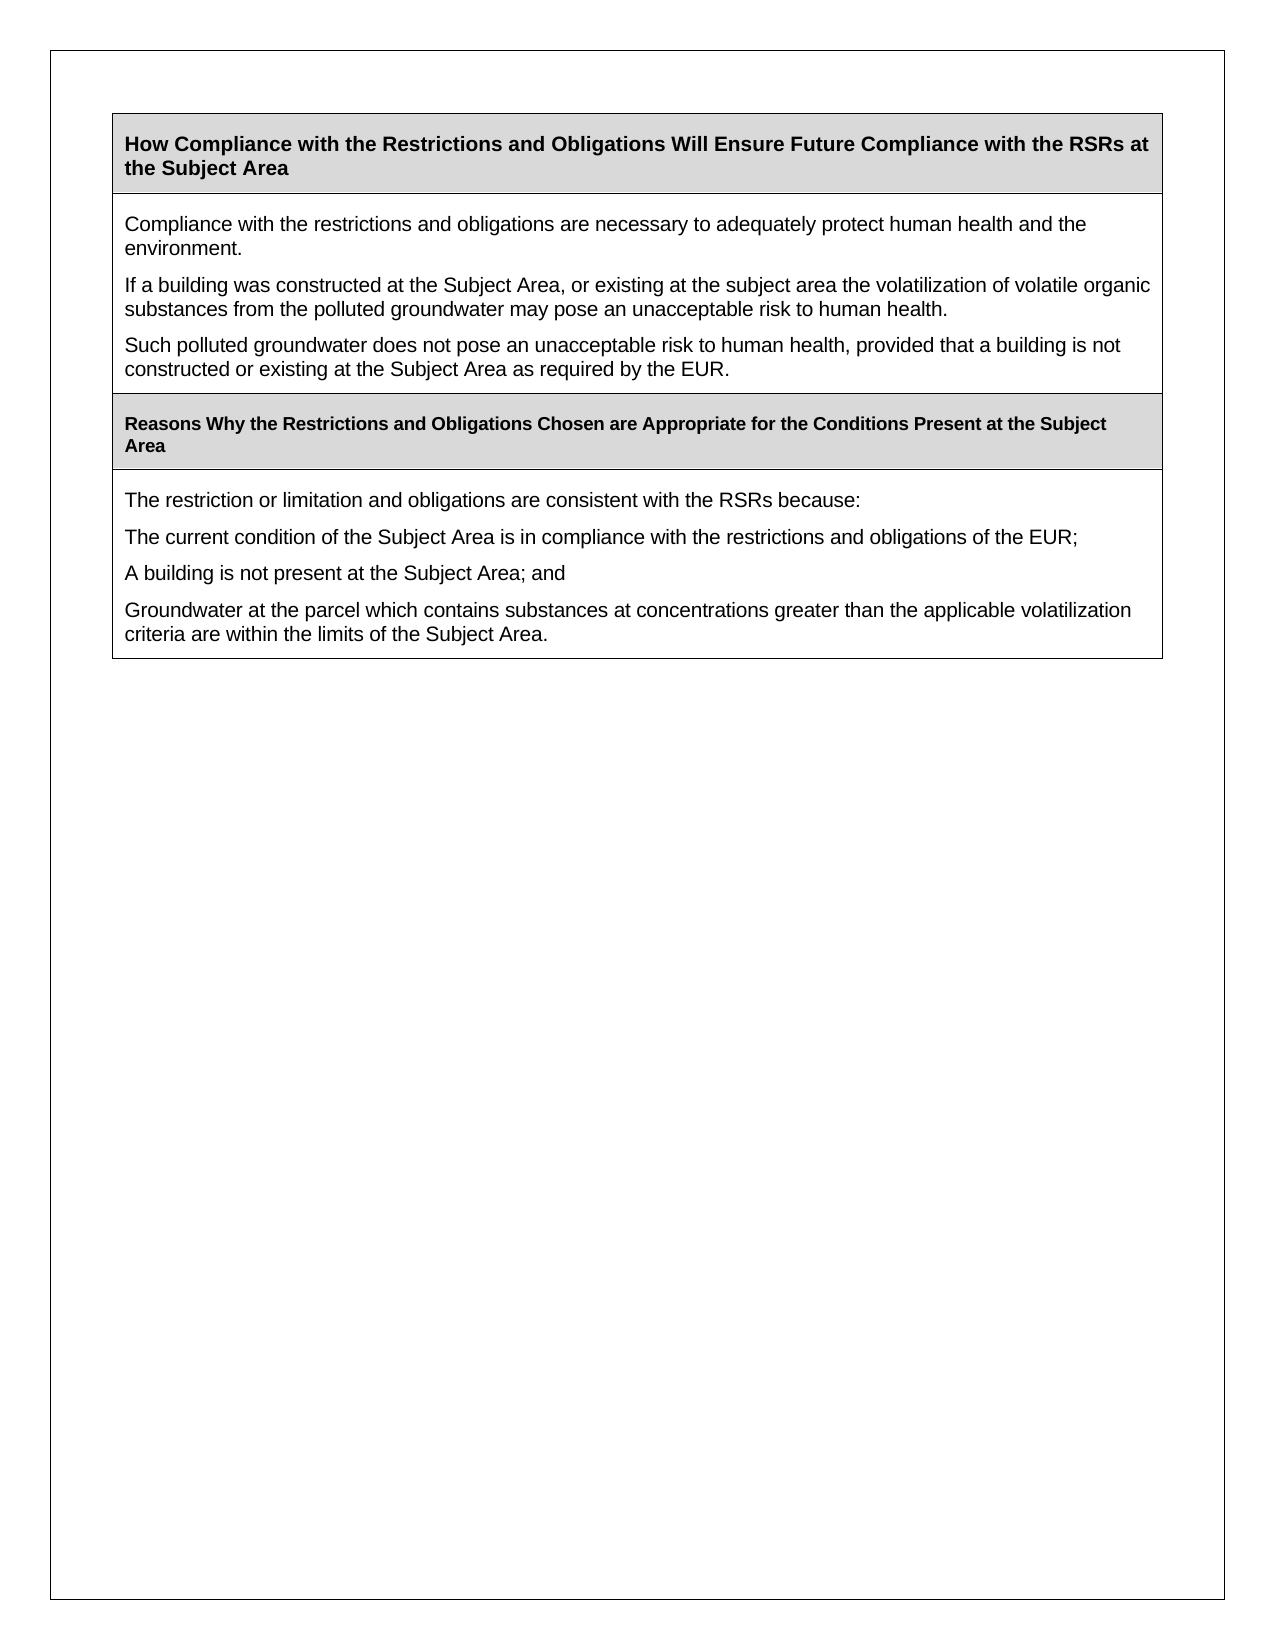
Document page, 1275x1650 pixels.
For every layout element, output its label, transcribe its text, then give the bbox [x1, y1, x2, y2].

table_cell Reasons Why the Restrictions and Obligations Chosen are Appropriate for the Conditions Present at the Subject Area [113, 394, 1162, 468]
table_header How Compliance with the Restrictions and Obligations Will Ensure Future Compliance with the RSRs at the Subject Area [113, 114, 1162, 192]
table_cell The restriction or limitation and obligations are consistent with the RSRs because: The current condition of the Subject Area is in compliance with the restrictions and obligations of the EUR; A building is not present at the Subject Area; and Groundwater at the parcel which contains substances at concentrations greater than the applicable volatilization criteria are within the limits of the Subject Area. [113, 470, 1162, 658]
table_cell Compliance with the restrictions and obligations are necessary to adequately protect human health and the environment. If a building was constructed at the Subject Area, or existing at the subject area the volatilization of volatile organic substances from the polluted groundwater may pose an unacceptable risk to human health. Such polluted groundwater does not pose an unacceptable risk to human health, provided that a building is not constructed or existing at the Subject Area as required by the EUR. [113, 194, 1162, 393]
